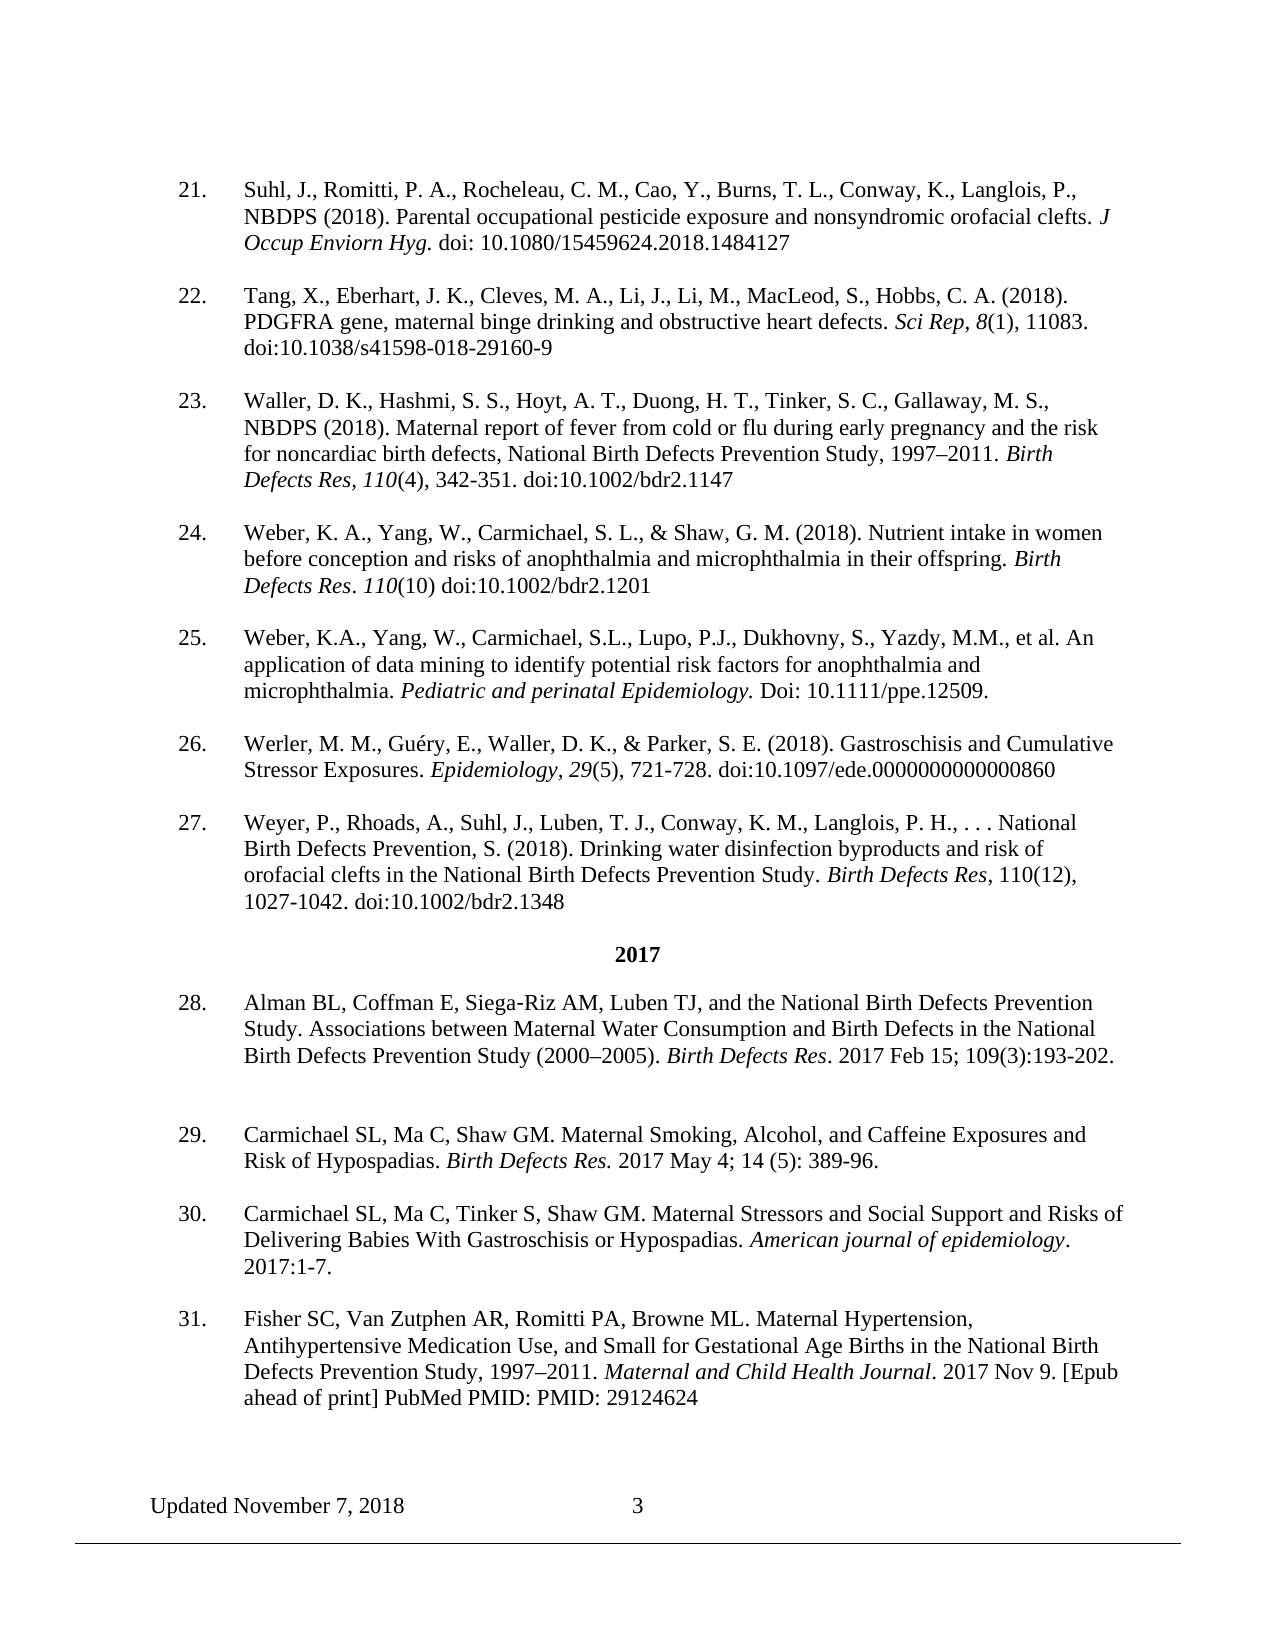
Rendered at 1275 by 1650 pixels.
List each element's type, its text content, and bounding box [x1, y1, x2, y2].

list Carmichael SL, Ma C, Tinker S, Shaw GM. Maternal Stressors and Social Support and Risks of Delivering Babies With Gastroschisis or Hypospadias. American journal of epidemiology. 2017:1-7. [178, 1200, 1125, 1279]
list Tang, X., Eberhart, J. K., Cleves, M. A., Li, J., Li, M., MacLeod, S., Hobbs, C. A. (2018). PDGFRA gene, maternal binge drinking and obstructive heart defects. Sci Rep, 8(1), 11083. doi:10.1038/s41598-018-29160-9 [178, 282, 1125, 361]
list Weyer, P., Rhoads, A., Suhl, J., Luben, T. J., Conway, K. M., Langlois, P. H., . . . National Birth Defects Prevention, S. (2018). Drinking water disinfection byproducts and risk of orofacial clefts in the National Birth Defects Prevention Study. Birth Defects Res, 110(12), 1027-1042. doi:10.1002/bdr2.1348 [178, 809, 1125, 914]
list Alman BL, Coffman E, Siega‐Riz AM, Luben TJ, and the National Birth Defects Prevention Study. Associations between Maternal Water Consumption and Birth Defects in the National Birth Defects Prevention Study (2000–2005). Birth Defects Res. 2017 Feb 15; 109(3):193-202. [178, 988, 1125, 1068]
list Waller, D. K., Hashmi, S. S., Hoyt, A. T., Duong, H. T., Tinker, S. C., Gallaway, M. S., NBDPS (2018). Maternal report of fever from cold or flu during early pregnancy and the risk for noncardiac birth defects, National Birth Defects Prevention Study, 1997–2011. Birth Defects Res, 110(4), 342-351. doi:10.1002/bdr2.1147 [178, 387, 1125, 493]
list Weber, K. A., Yang, W., Carmichael, S. L., & Shaw, G. M. (2018). Nutrient intake in women before conception and risks of anophthalmia and microphthalmia in their offspring. Birth Defects Res. 110(10) doi:10.1002/bdr2.1201 [178, 519, 1125, 598]
list Suhl, J., Romitti, P. A., Rocheleau, C. M., Cao, Y., Burns, T. L., Conway, K., Langlois, P., NBDPS (2018). Parental occupational pesticide exposure and nonsyndromic orofacial clefts. J Occup Enviorn Hyg. doi: 10.1080/15459624.2018.1484127 [178, 176, 1125, 255]
list Weber, K.A., Yang, W., Carmichael, S.L., Lupo, P.J., Dukhovny, S., Yazdy, M.M., et al. An application of data mining to identify potential risk factors for anophthalmia and microphthalmia. Pediatric and perinatal Epidemiology. Doi: 10.1111/ppe.12509. [178, 624, 1125, 703]
list Carmichael SL, Ma C, Shaw GM. Maternal Smoking, Alcohol, and Caffeine Exposures and Risk of Hypospadias. Birth Defects Res. 2017 May 4; 14 (5): 389-96. [178, 1121, 1125, 1174]
list Fisher SC, Van Zutphen AR, Romitti PA, Browne ML. Maternal Hypertension, Antihypertensive Medication Use, and Small for Gestational Age Births in the National Birth Defects Prevention Study, 1997–2011. Maternal and Child Health Journal. 2017 Nov 9. [Epub ahead of print] PubMed PMID: PMID: 29124624 [178, 1305, 1125, 1411]
text 2017 [150, 941, 1125, 967]
list Werler, M. M., Guéry, E., Waller, D. K., & Parker, S. E. (2018). Gastroschisis and Cumulative Stressor Exposures. Epidemiology, 29(5), 721-728. doi:10.1097/ede.0000000000000860 [178, 730, 1125, 782]
